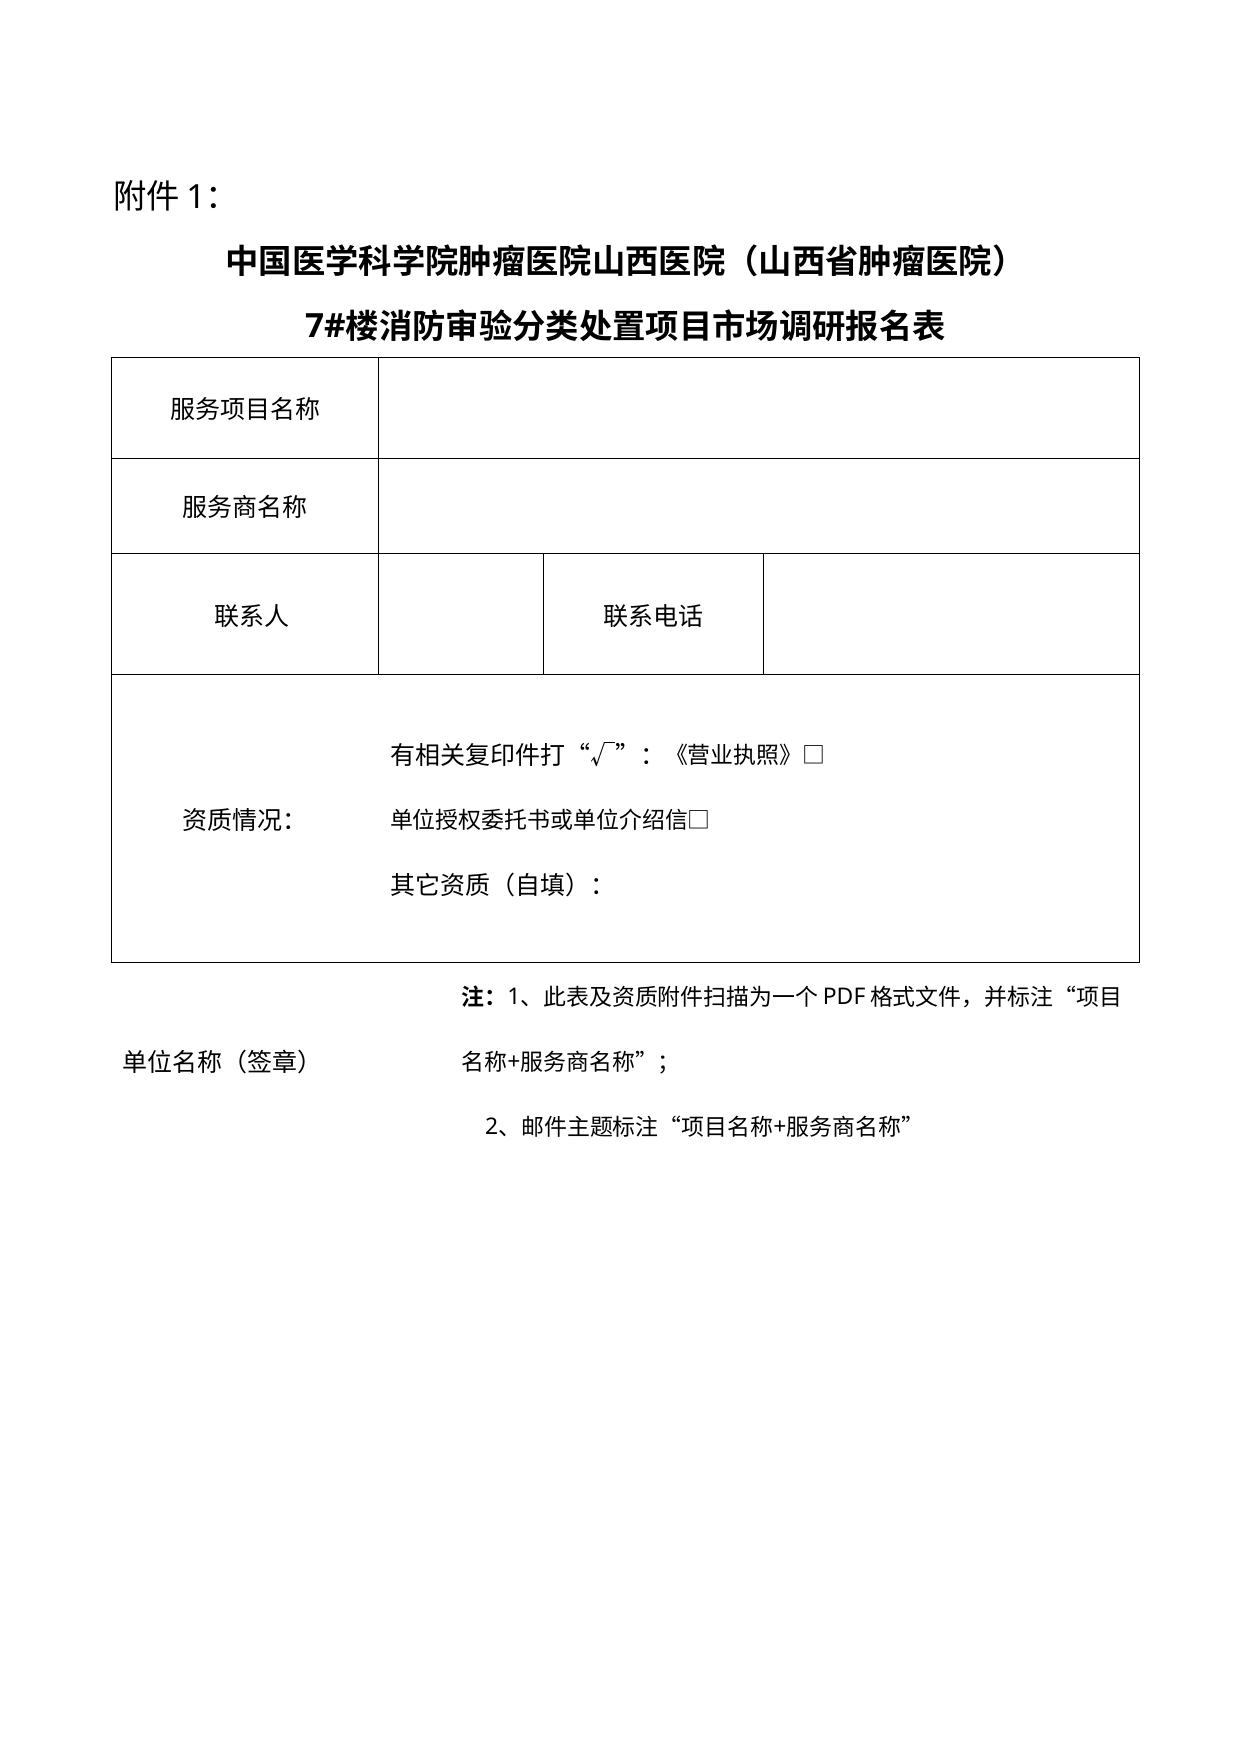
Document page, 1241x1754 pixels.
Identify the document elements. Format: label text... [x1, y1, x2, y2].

table_cell 单位名称（签章） [111, 963, 450, 1158]
table_cell 服务商名称 [112, 459, 378, 553]
table_cell 联系人 [112, 554, 378, 674]
table_header 中国医学科学院肿瘤医院山西医院（山西省肿瘤医院） 7#楼消防审验分类处置项目市场调研报名表 [111, 227, 1139, 357]
table_cell [379, 358, 1139, 457]
table_cell [379, 459, 1139, 553]
table_cell 服务项目名称 [112, 358, 378, 457]
table_cell 注：1、此表及资质附件扫描为一个PDF格式文件，并标注“项目名称+服务商名称”； 2、邮件主题标注“项目名称+服务商名称” [450, 963, 1139, 1158]
table_cell 资质情况： [112, 675, 378, 962]
table_cell [764, 554, 1139, 674]
table_cell [379, 554, 543, 674]
text 附件1： [113, 162, 1127, 227]
table_cell 有相关复印件打“√”：《营业执照》□ 单位授权委托书或单位介绍信□ 其它资质（自填）： [379, 675, 1139, 962]
table_cell 联系电话 [544, 554, 763, 674]
